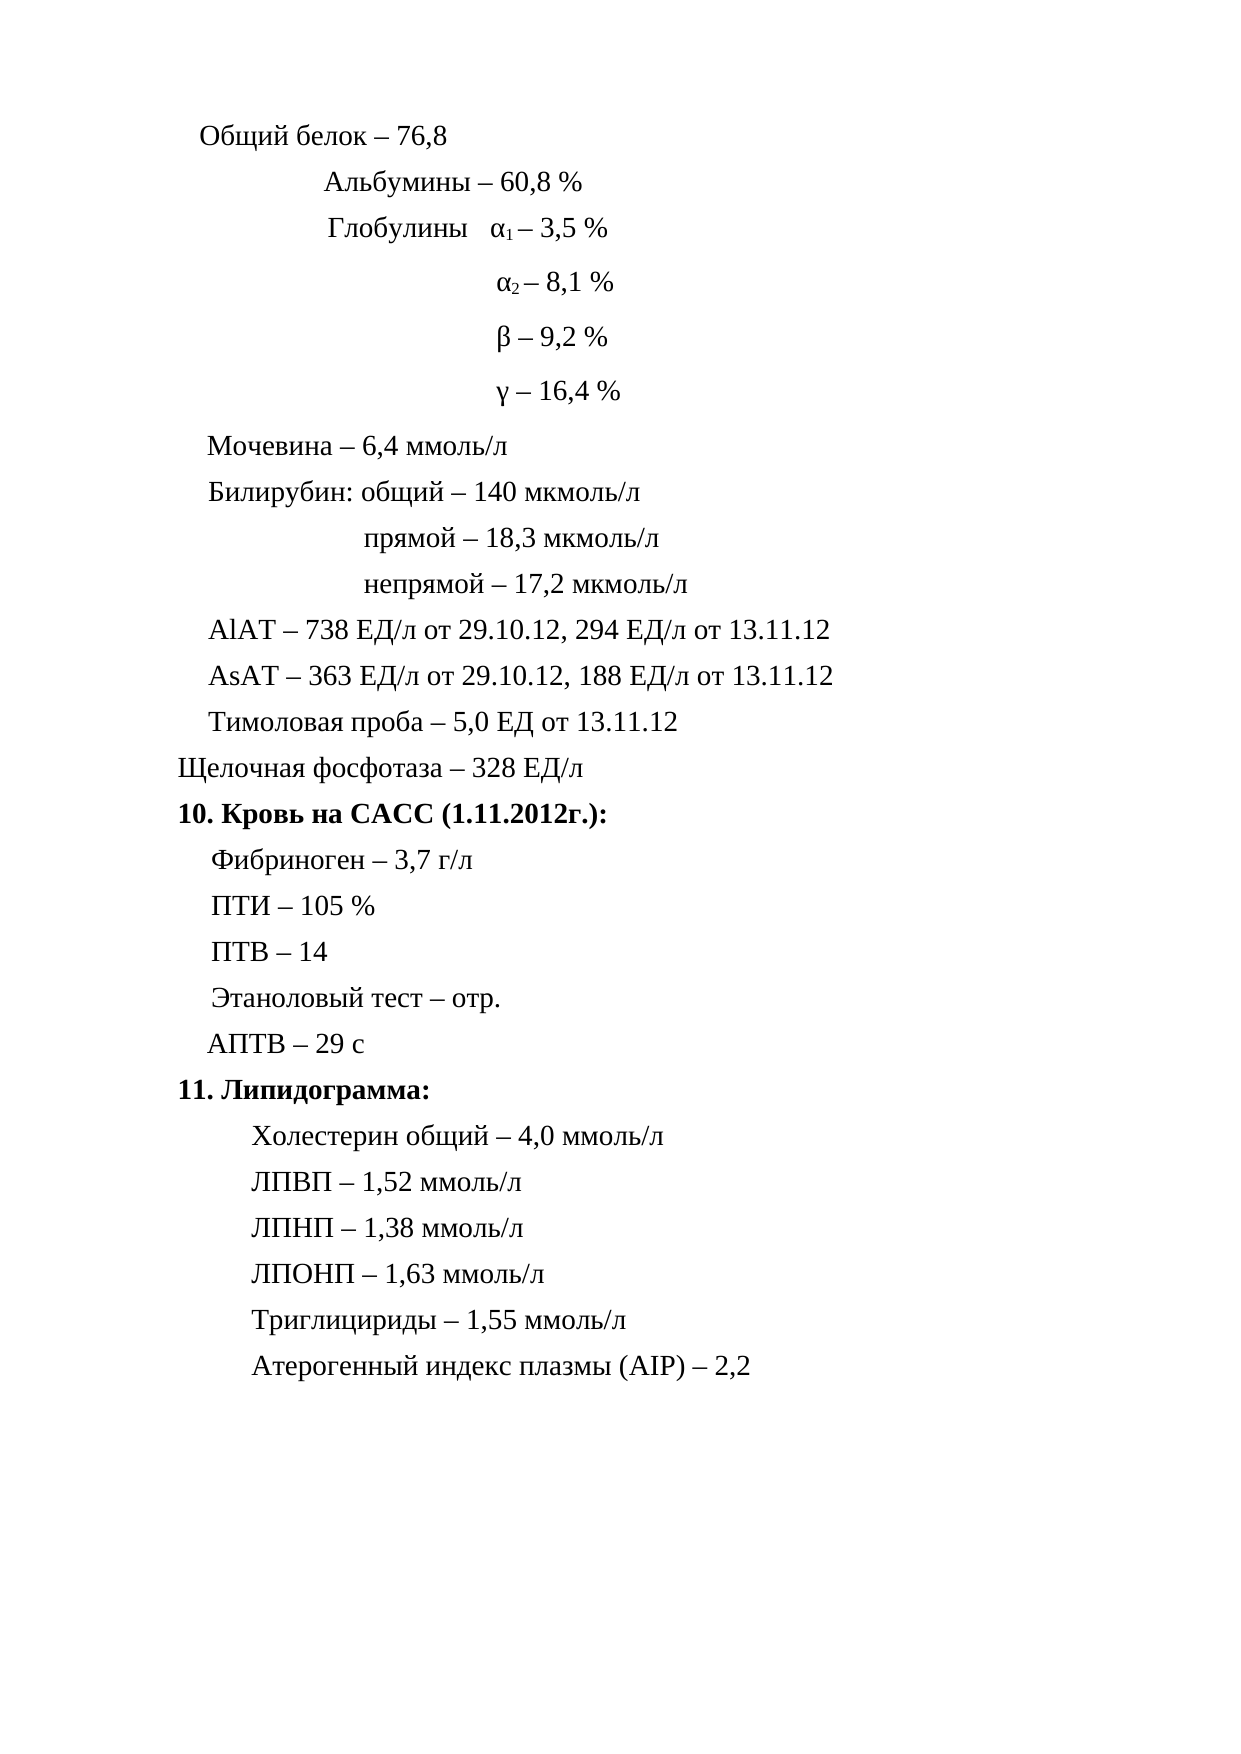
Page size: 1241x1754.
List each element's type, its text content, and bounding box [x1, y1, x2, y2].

text 10. Кровь на САСС (1.11.2012г.): [177, 796, 1152, 829]
text ПТИ – 105 % [211, 888, 1152, 922]
text β – 9,2 % [177, 319, 1152, 352]
text Альбумины – 60,8 % [207, 164, 1152, 198]
text непрямой – 17,2 мкмоль/л [355, 566, 1152, 599]
text α2 – 8,1 % [177, 264, 1152, 298]
text Фибриноген – 3,7 г/л [211, 842, 1152, 876]
text Этаноловый тест – отр. [211, 980, 1152, 1014]
text Холестерин общий – 4,0 ммоль/л [207, 1118, 1152, 1152]
text Тимоловая проба – 5,0 EД от 13.11.12 [207, 704, 1152, 737]
text Общий белок – 76,8 [177, 118, 1152, 152]
text АlАТ – 738 ЕД/л от 29.10.12, 294 ЕД/л от 13.11.12 [207, 612, 1152, 645]
text АПТВ – 29 с [207, 1026, 1152, 1060]
text Щелочная фосфотаза – 328 ЕД/л [177, 750, 1152, 783]
text Глобулины α1 – 3,5 % [177, 210, 1152, 244]
text γ – 16,4 % [177, 373, 1152, 407]
text ЛПНП – 1,38 ммоль/л [207, 1210, 1152, 1244]
text Мочевина – 6,4 ммоль/л [207, 428, 1152, 461]
text Атерогенный индекс плазмы (AIP) – 2,2 [207, 1348, 1152, 1382]
text ЛПВП – 1,52 ммоль/л [207, 1164, 1152, 1198]
text Триглицириды – 1,55 ммоль/л [207, 1302, 1152, 1336]
text АsАТ – 363 ЕД/л от 29.10.12, 188 ЕД/л от 13.11.12 [207, 658, 1152, 691]
text Билирубин: общий – 140 мкмоль/л [207, 474, 1152, 507]
text прямой – 18,3 мкмоль/л [355, 520, 1152, 553]
text ПТВ – 14 [211, 934, 1152, 968]
text 11. Липидограмма: [177, 1072, 1152, 1106]
text ЛПОНП – 1,63 ммоль/л [207, 1256, 1152, 1290]
